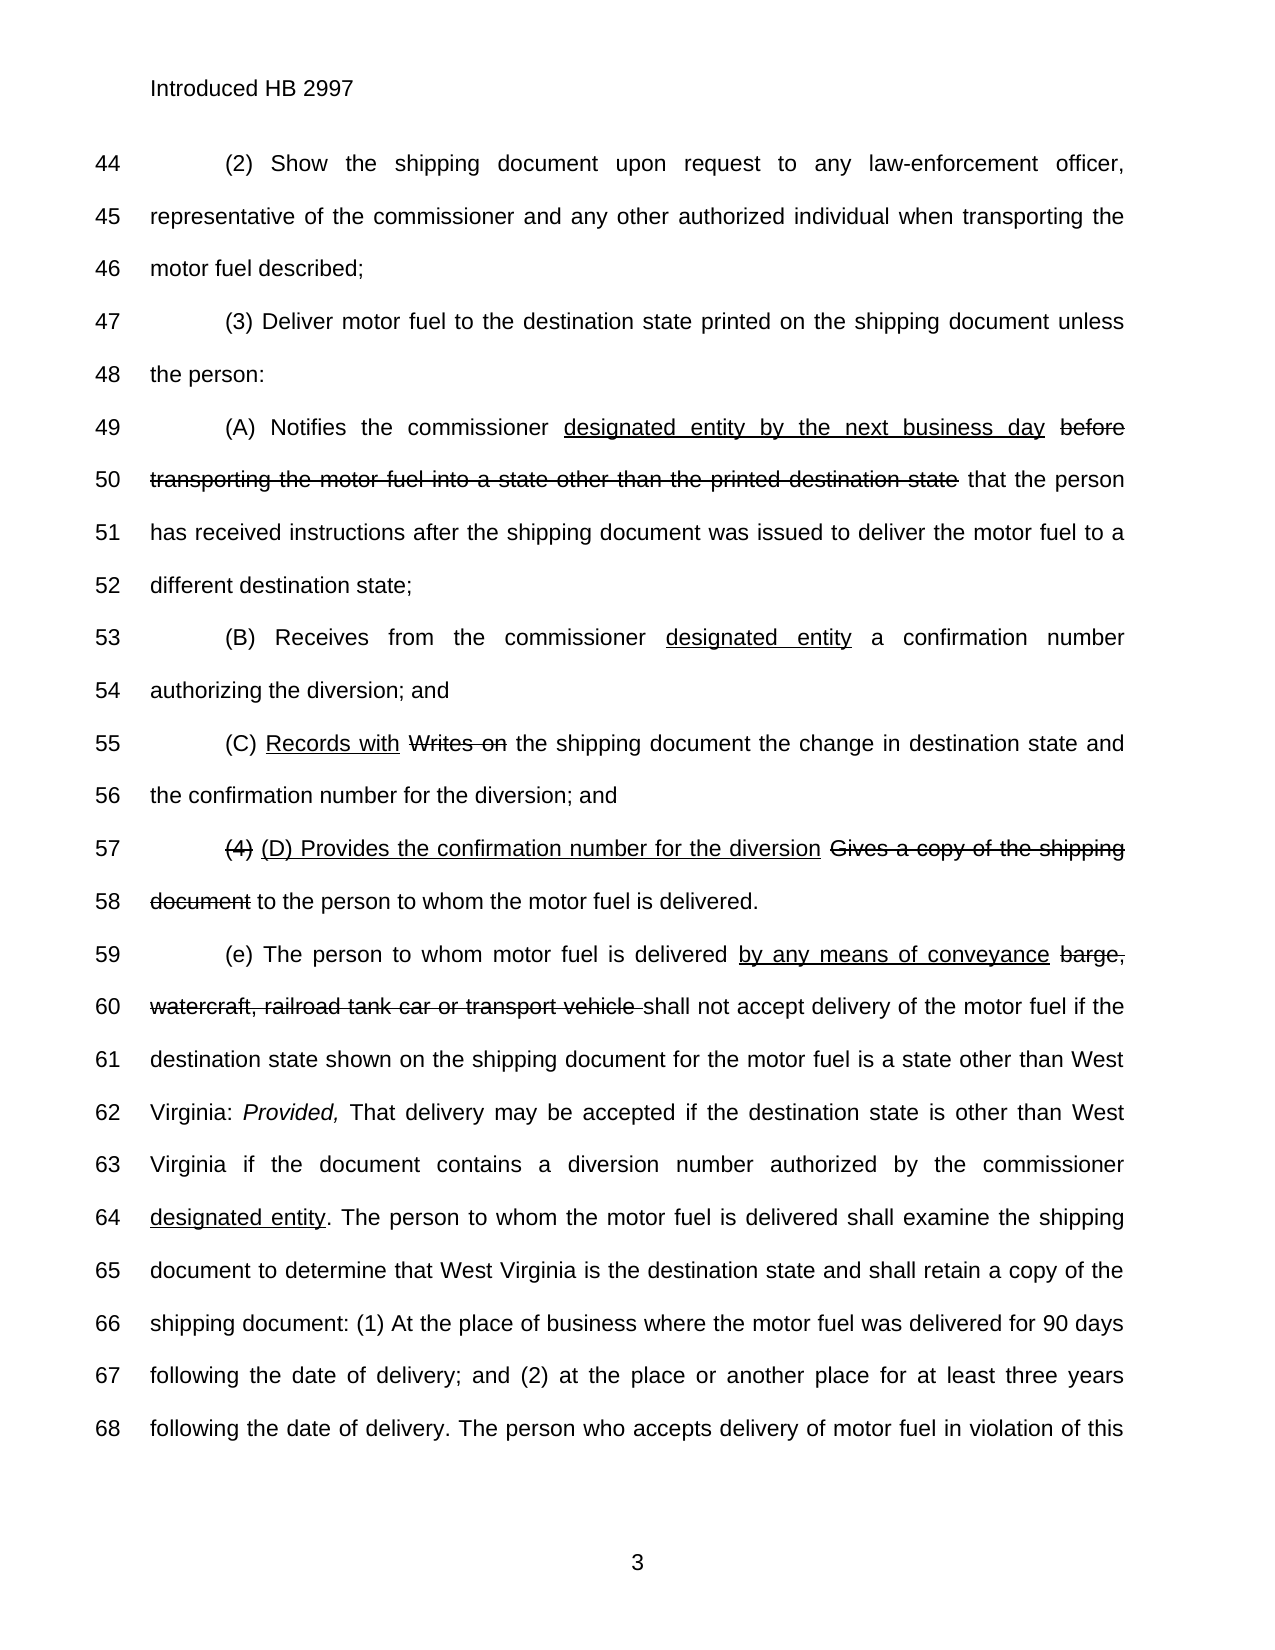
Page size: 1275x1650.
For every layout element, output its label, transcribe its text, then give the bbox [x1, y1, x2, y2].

text (3) Deliver motor fuel to the destination state printed on the shipping document unless the person: [150, 308, 1125, 387]
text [150, 941, 1125, 1441]
text (C) Records with Writes on the shipping document the change in destination state and the confirmation number for the diversion; and [150, 730, 1125, 809]
text (2) Show the shipping document upon request to any law-enforcement officer, representative of the commissioner and any other authorized individual when transporting the motor fuel described; [150, 150, 1125, 282]
text (A) Notifies the commissioner designated entity by the next business day before transporting the motor fuel into a state other than the printed destination state that the person has received instructions after the shipping document was issued to deliver the motor fuel to a different destination state; [150, 413, 1125, 598]
text (B) Receives from the commissioner designated entity a confirmation number authorizing the diversion; and [150, 624, 1125, 703]
text (4) (D) Provides the confirmation number for the diversion Gives a copy of the shipping document to the person to whom the motor fuel is delivered. [150, 835, 1125, 914]
